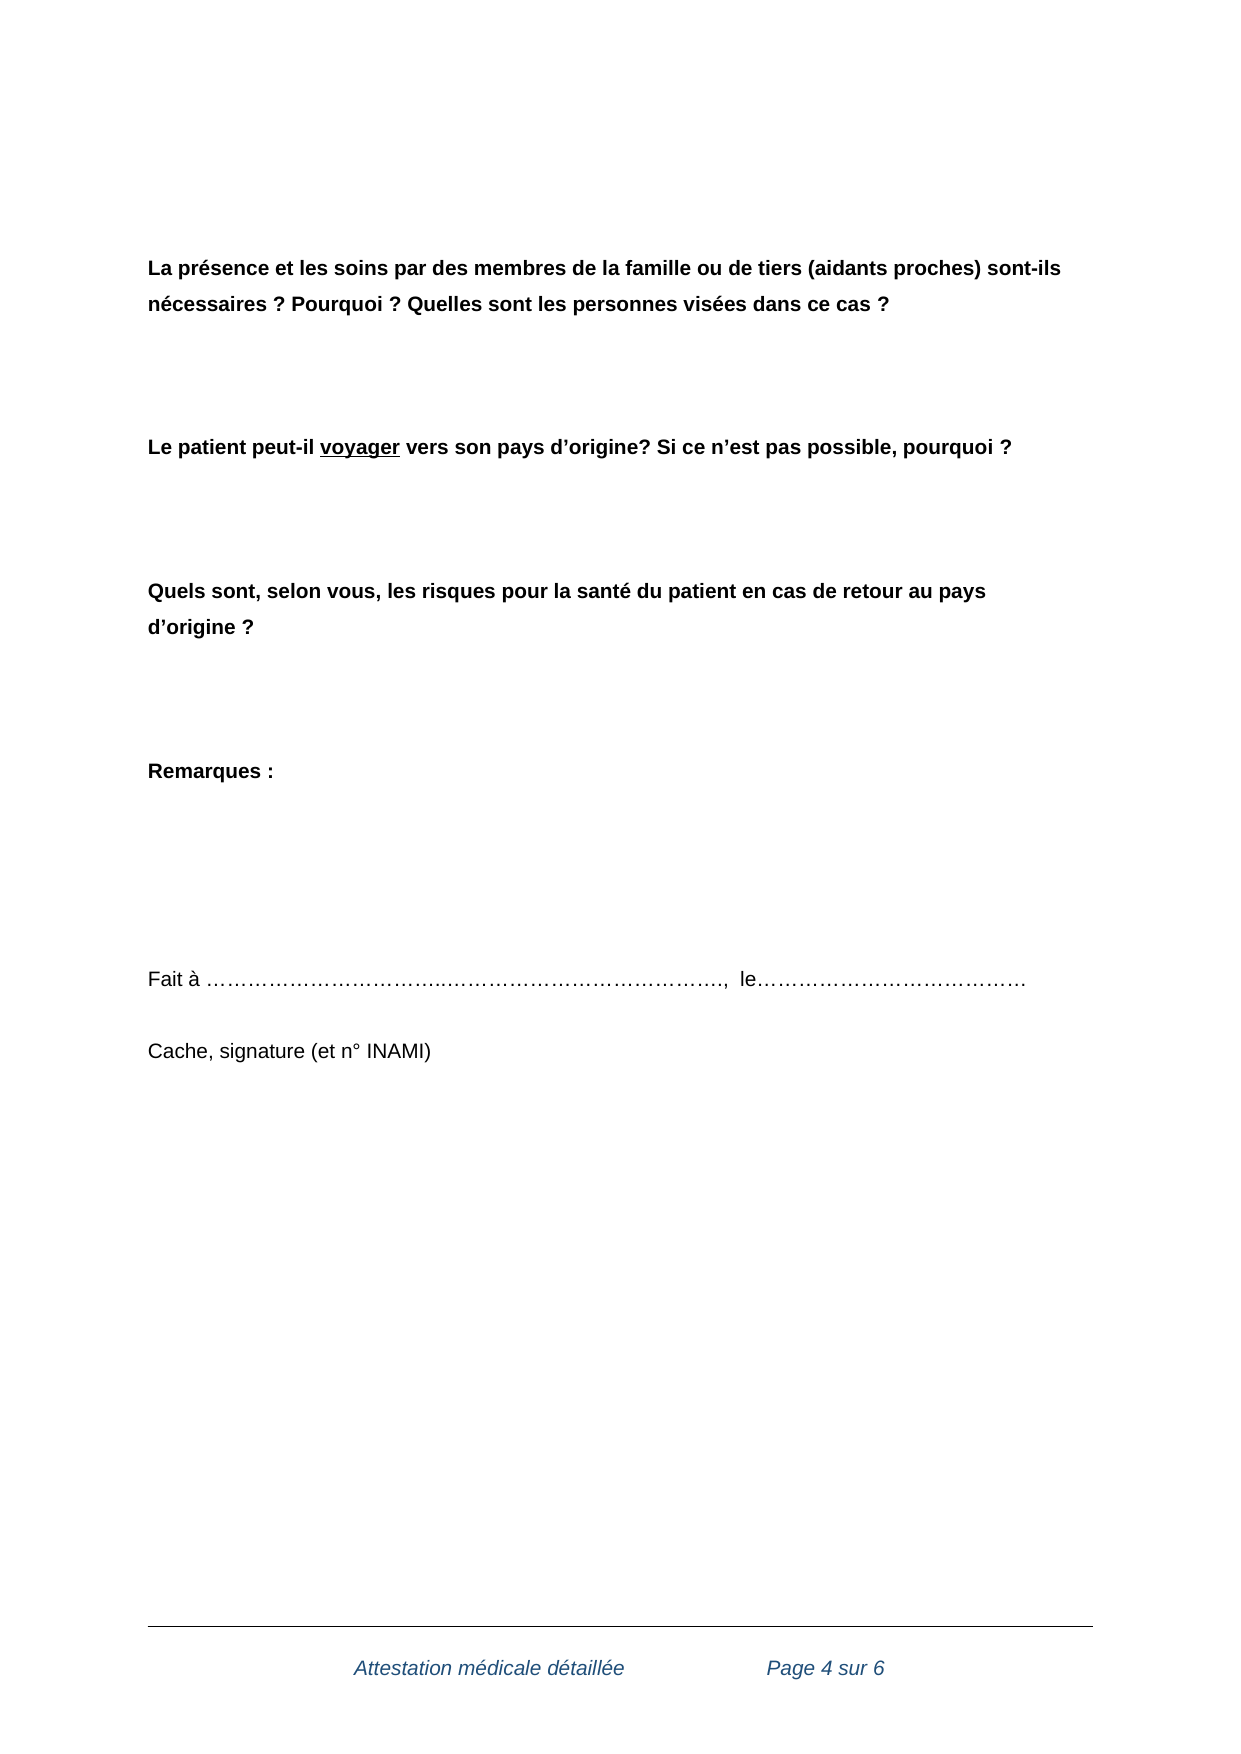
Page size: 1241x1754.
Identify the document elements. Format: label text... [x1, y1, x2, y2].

text Cache, signature (et n° INAMI) [148, 1039, 1093, 1063]
text Quels sont, selon vous, les risques pour la santé du patient en cas de retour au pays d’origine ? [148, 579, 1093, 639]
text La présence et les soins par des membres de la famille ou de tiers (aidants proches) sont-ils nécessaires ? Pourquoi ? Quelles sont les personnes visées dans ce cas ? [148, 255, 1093, 315]
text Le patient peut-il voyager vers son pays d’origine? Si ce n’est pas possible, pourquoi ? [148, 435, 1093, 459]
text Remarques : [148, 758, 1093, 782]
text Fait à ……………………………..…………………………………., le………………………………… [148, 967, 1093, 991]
